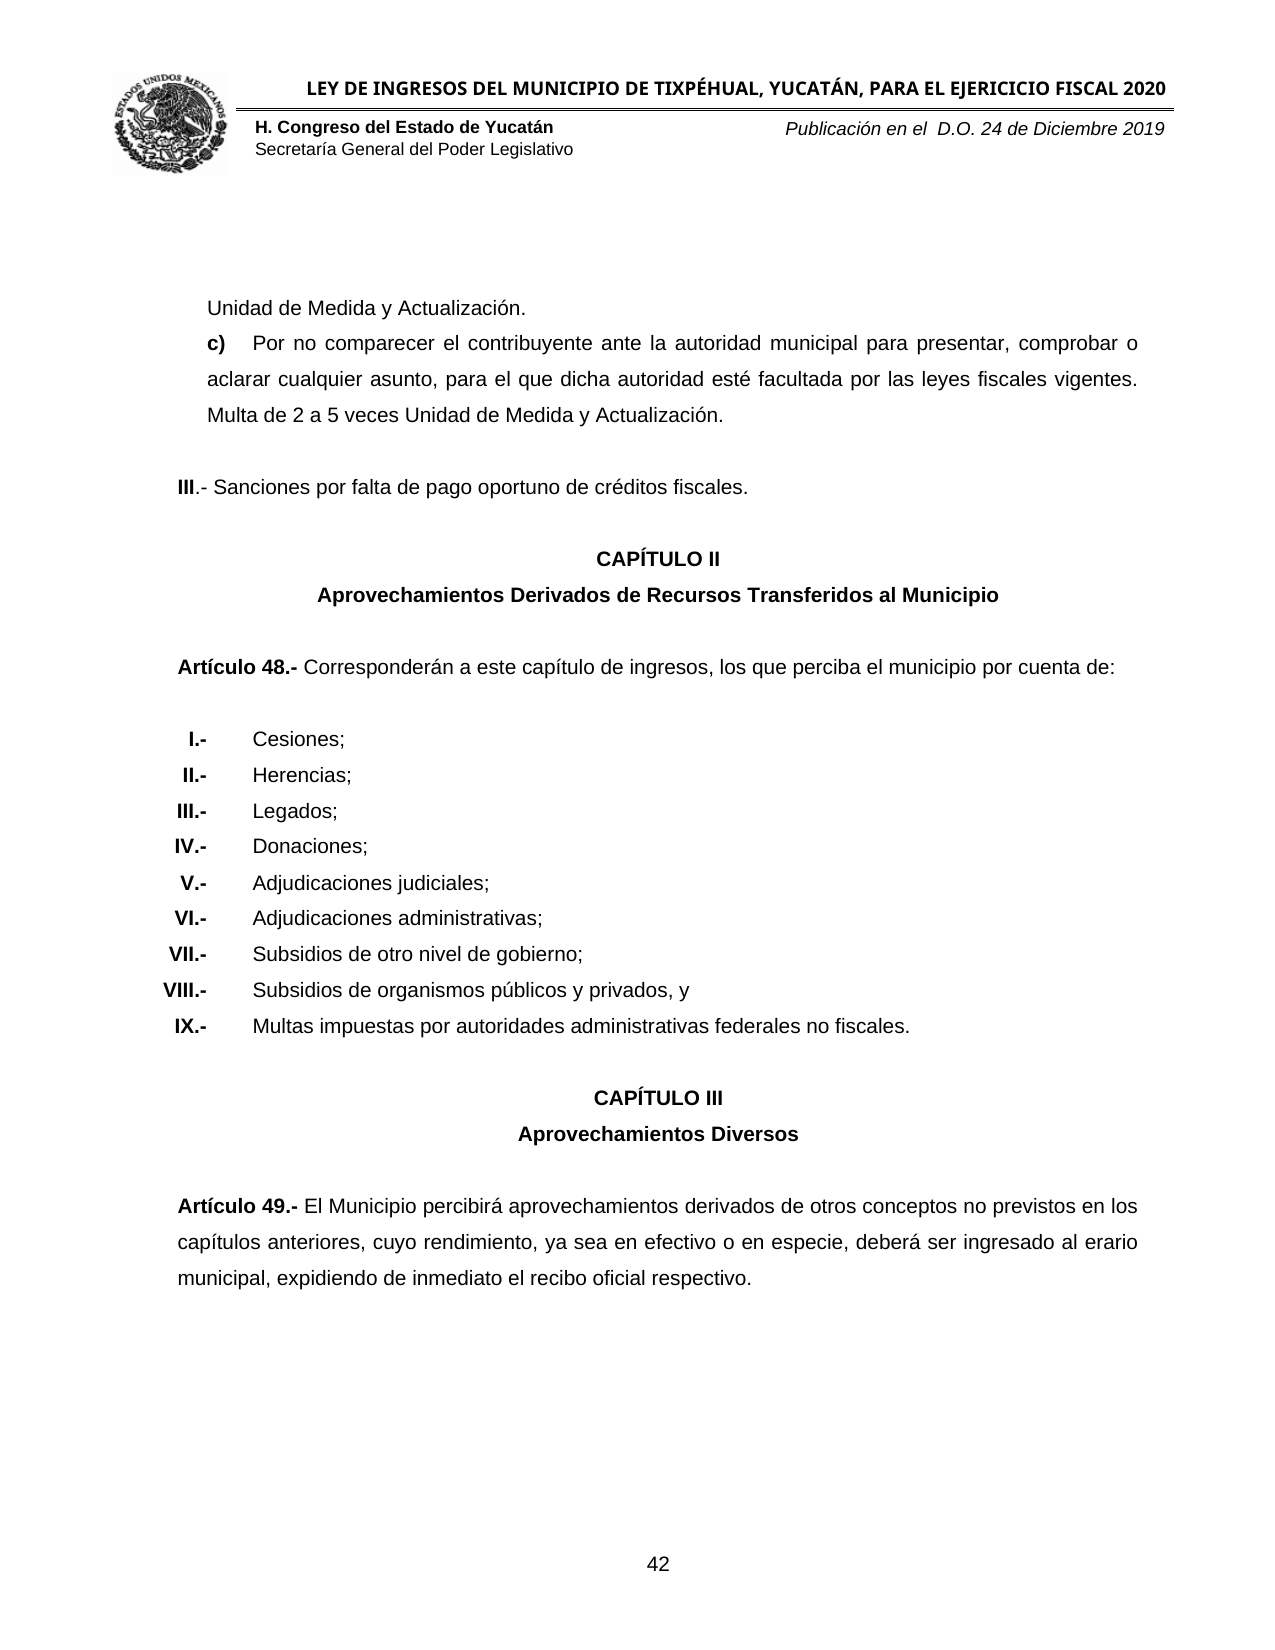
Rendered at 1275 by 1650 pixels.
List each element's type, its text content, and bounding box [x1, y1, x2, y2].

text Artículo 49.- El Municipio percibirá aprovechamientos derivados de otros conceptos no previstos en los capítulos anteriores, cuyo rendimiento, ya sea en efectivo o en especie, deberá ser ingresado al erario municipal, expidiendo de inmediato el recibo oficial respectivo. [177, 1194, 1139, 1289]
list Cesiones; [207, 727, 1139, 751]
list Subsidios de organismos públicos y privados, y [207, 978, 1139, 1002]
text CAPÍTULO III [177, 1086, 1139, 1110]
text Aprovechamientos Diversos [177, 1122, 1139, 1146]
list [207, 295, 1139, 319]
text Artículo 48.- Corresponderán a este capítulo de ingresos, los que perciba el municipio por cuenta de: [177, 655, 1139, 679]
list Multas impuestas por autoridades administrativas federales no fiscales. [207, 1014, 1139, 1038]
text Aprovechamientos Derivados de Recursos Transferidos al Municipio [177, 583, 1139, 607]
list Subsidios de otro nivel de gobierno; [207, 942, 1139, 966]
list Adjudicaciones administrativas; [207, 906, 1139, 930]
list Donaciones; [207, 834, 1139, 858]
list Por no comparecer el contribuyente ante la autoridad municipal para presentar, comprobar o aclarar cualquier asunto, para el que dicha autoridad esté facultada por las leyes fiscales vigentes. Multa de 2 a 5 veces Unidad de Medida y Actualización. [207, 331, 1139, 427]
list Herencias; [207, 762, 1139, 786]
list Adjudicaciones judiciales; [207, 870, 1139, 894]
list Legados; [207, 798, 1139, 822]
text CAPÍTULO II [177, 547, 1139, 571]
text III.- Sanciones por falta de pago oportuno de créditos fiscales. [177, 475, 1139, 499]
